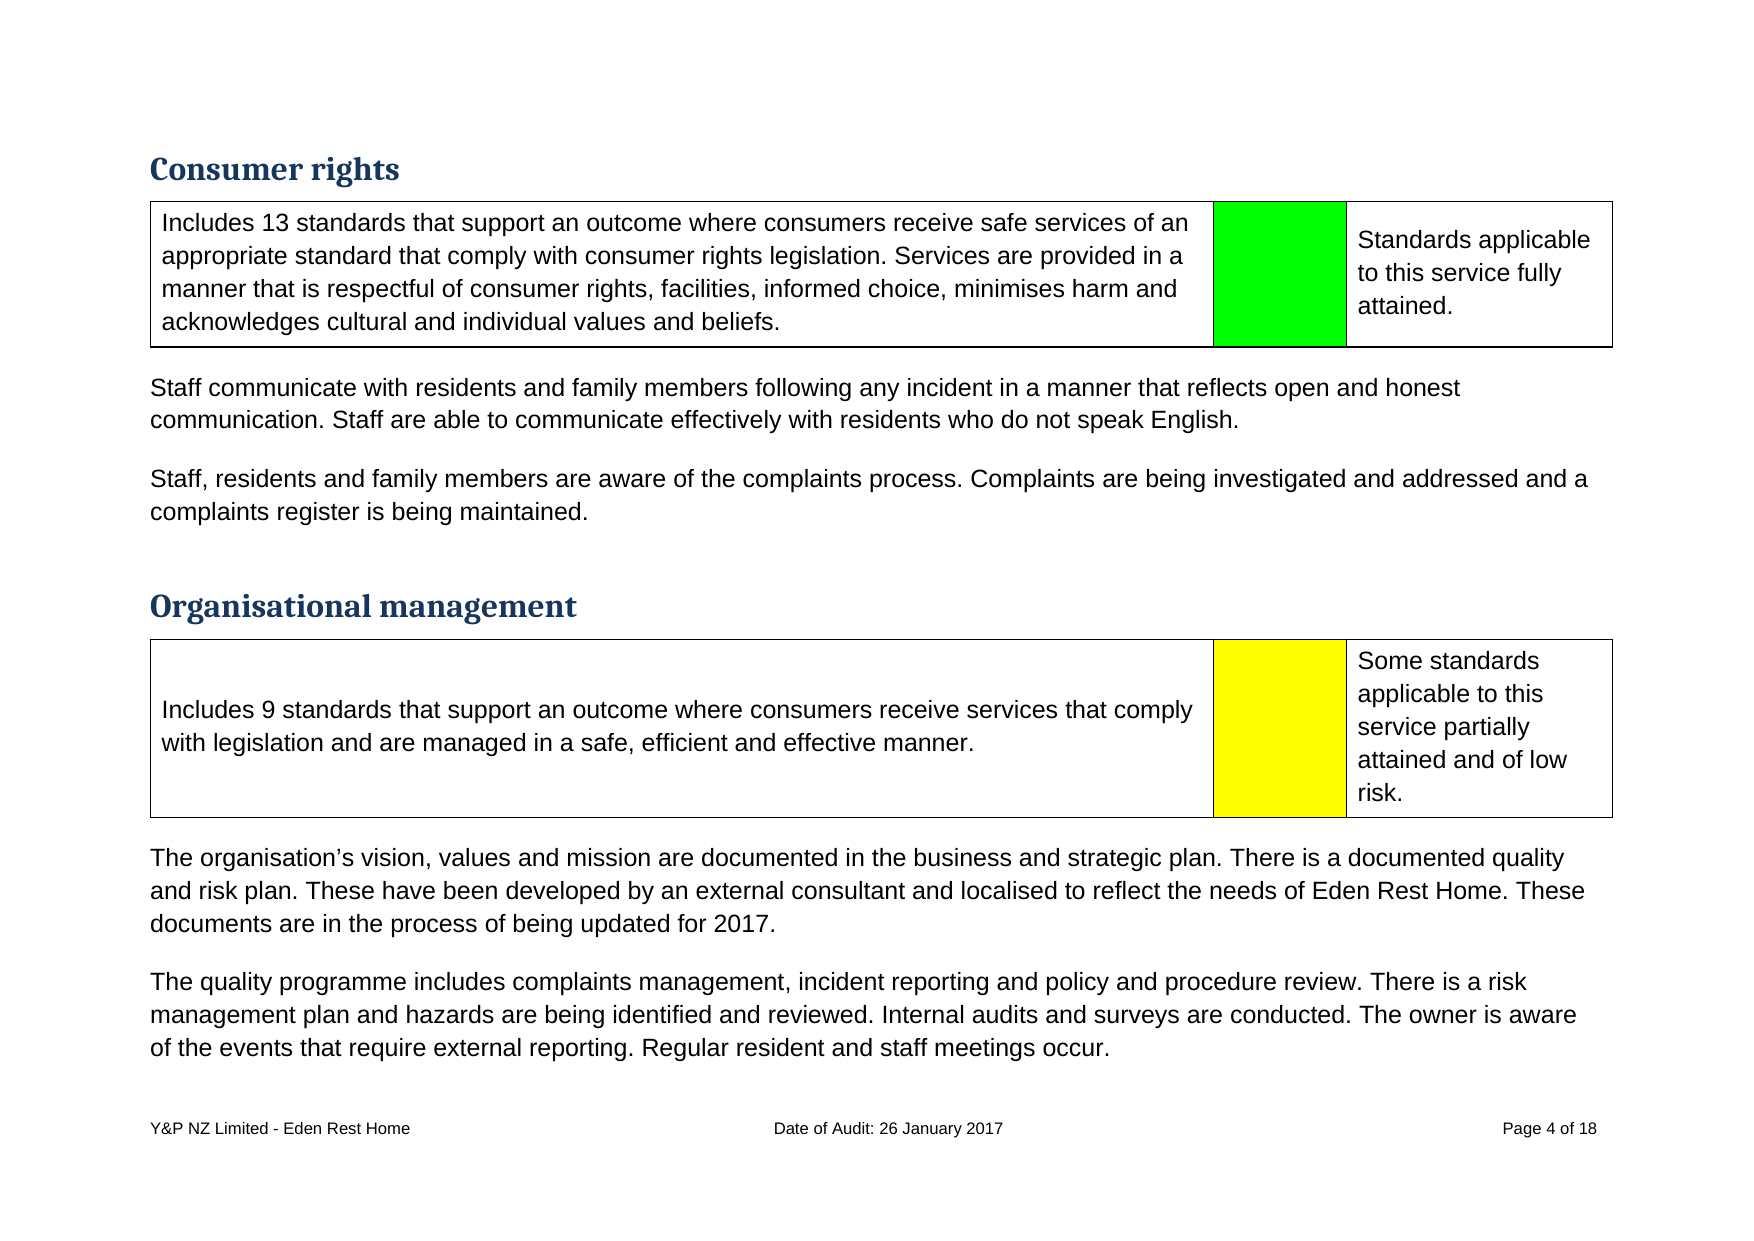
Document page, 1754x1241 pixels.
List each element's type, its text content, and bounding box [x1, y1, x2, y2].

table_header Includes 9 standards that support an outcome where consumers receive services that comply with legislation and are managed in a safe, efficient and effective manner. [151, 640, 1213, 817]
text Staff communicate with residents and family members following any incident in a manner that reflects open and honest communication. Staff are able to communicate effectively with residents who do not speak English. [150, 372, 1604, 434]
table_header [1214, 202, 1346, 346]
subtitle Organisational management [150, 588, 1604, 626]
table_header Some standards applicable to this service partially attained and of low risk. [1347, 640, 1612, 817]
text The organisation’s vision, values and mission are documented in the business and strategic plan. There is a documented quality and risk plan. These have been developed by an external consultant and localised to reflect the needs of Eden Rest Home. These documents are in the process of being updated for 2017. [150, 843, 1604, 938]
table_header Includes 13 standards that support an outcome where consumers receive safe services of an appropriate standard that comply with consumer rights legislation. Services are provided in a manner that is respectful of consumer rights, facilities, informed choice, minimises harm and acknowledges cultural and individual values and beliefs. [151, 202, 1213, 346]
table_header Standards applicable to this service fully attained. [1347, 202, 1612, 346]
subtitle Consumer rights [150, 150, 1604, 188]
text Staff, residents and family members are aware of the complaints process. Complaints are being investigated and addressed and a complaints register is being maintained. [150, 463, 1604, 525]
text The quality programme includes complaints management, incident reporting and policy and procedure review. There is a risk management plan and hazards are being identified and reviewed. Internal audits and surveys are conducted. The owner is aware of the events that require external reporting. Regular resident and staff meetings occur. [150, 967, 1604, 1062]
table_header [1214, 640, 1346, 817]
